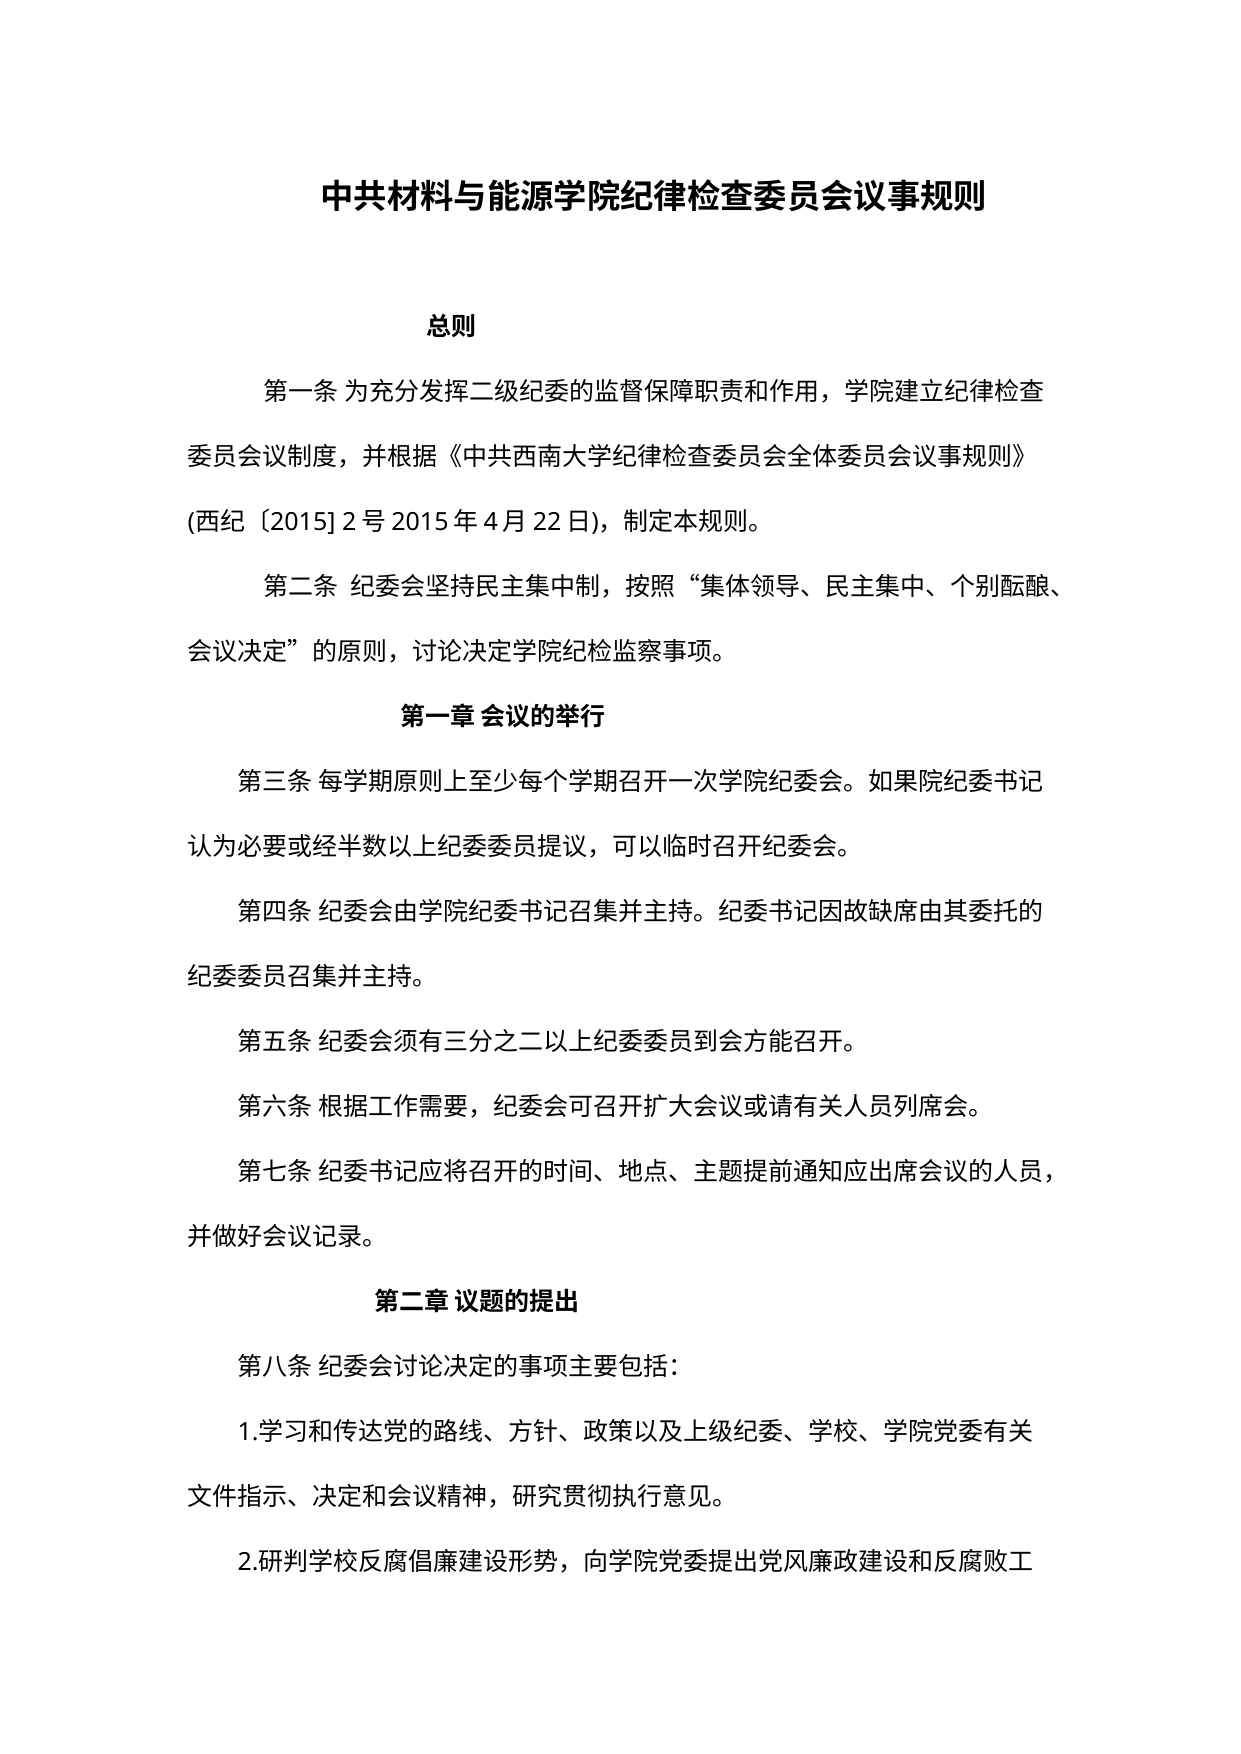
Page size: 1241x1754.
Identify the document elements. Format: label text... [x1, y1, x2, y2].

text 第四条 纪委会由学院纪委书记召集并主持。纪委书记因故缺席由其委托的纪委委员召集并主持。 [187, 877, 1053, 1007]
text 第七条 纪委书记应将召开的时间、地点、主题提前通知应出席会议的人员，并做好会议记录。 [187, 1137, 1053, 1267]
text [187, 1527, 1053, 1592]
text 第六条 根据工作需要，纪委会可召开扩大会议或请有关人员列席会。 [187, 1072, 1053, 1137]
text 第二条 纪委会坚持民主集中制，按照“集体领导、民主集中、个别酝酿、会议决定”的原则，讨论决定学院纪检监察事项。 [187, 552, 1053, 682]
text 1.学习和传达党的路线、方针、政策以及上级纪委、学校、学院党委有关文件指示、决定和会议精神，研究贯彻执行意见。 [187, 1397, 1053, 1527]
text 第一章 会议的举行 [187, 682, 1053, 747]
text 第八条 纪委会讨论决定的事项主要包括： [187, 1332, 1053, 1397]
text 总则 [187, 292, 1053, 357]
text 第一条 为充分发挥二级纪委的监督保障职责和作用，学院建立纪律检查委员会议制度，并根据《中共西南大学纪律检查委员会全体委员会议事规则》(西纪〔2015] 2号2015年4月22日)，制定本规则。 [187, 357, 1053, 552]
text 第二章 议题的提出 [187, 1267, 1053, 1332]
text 中共材料与能源学院纪律检查委员会议事规则 [187, 162, 1053, 227]
text 第三条 每学期原则上至少每个学期召开一次学院纪委会。如果院纪委书记认为必要或经半数以上纪委委员提议，可以临时召开纪委会。 [187, 747, 1053, 877]
text 第五条 纪委会须有三分之二以上纪委委员到会方能召开。 [187, 1007, 1053, 1072]
